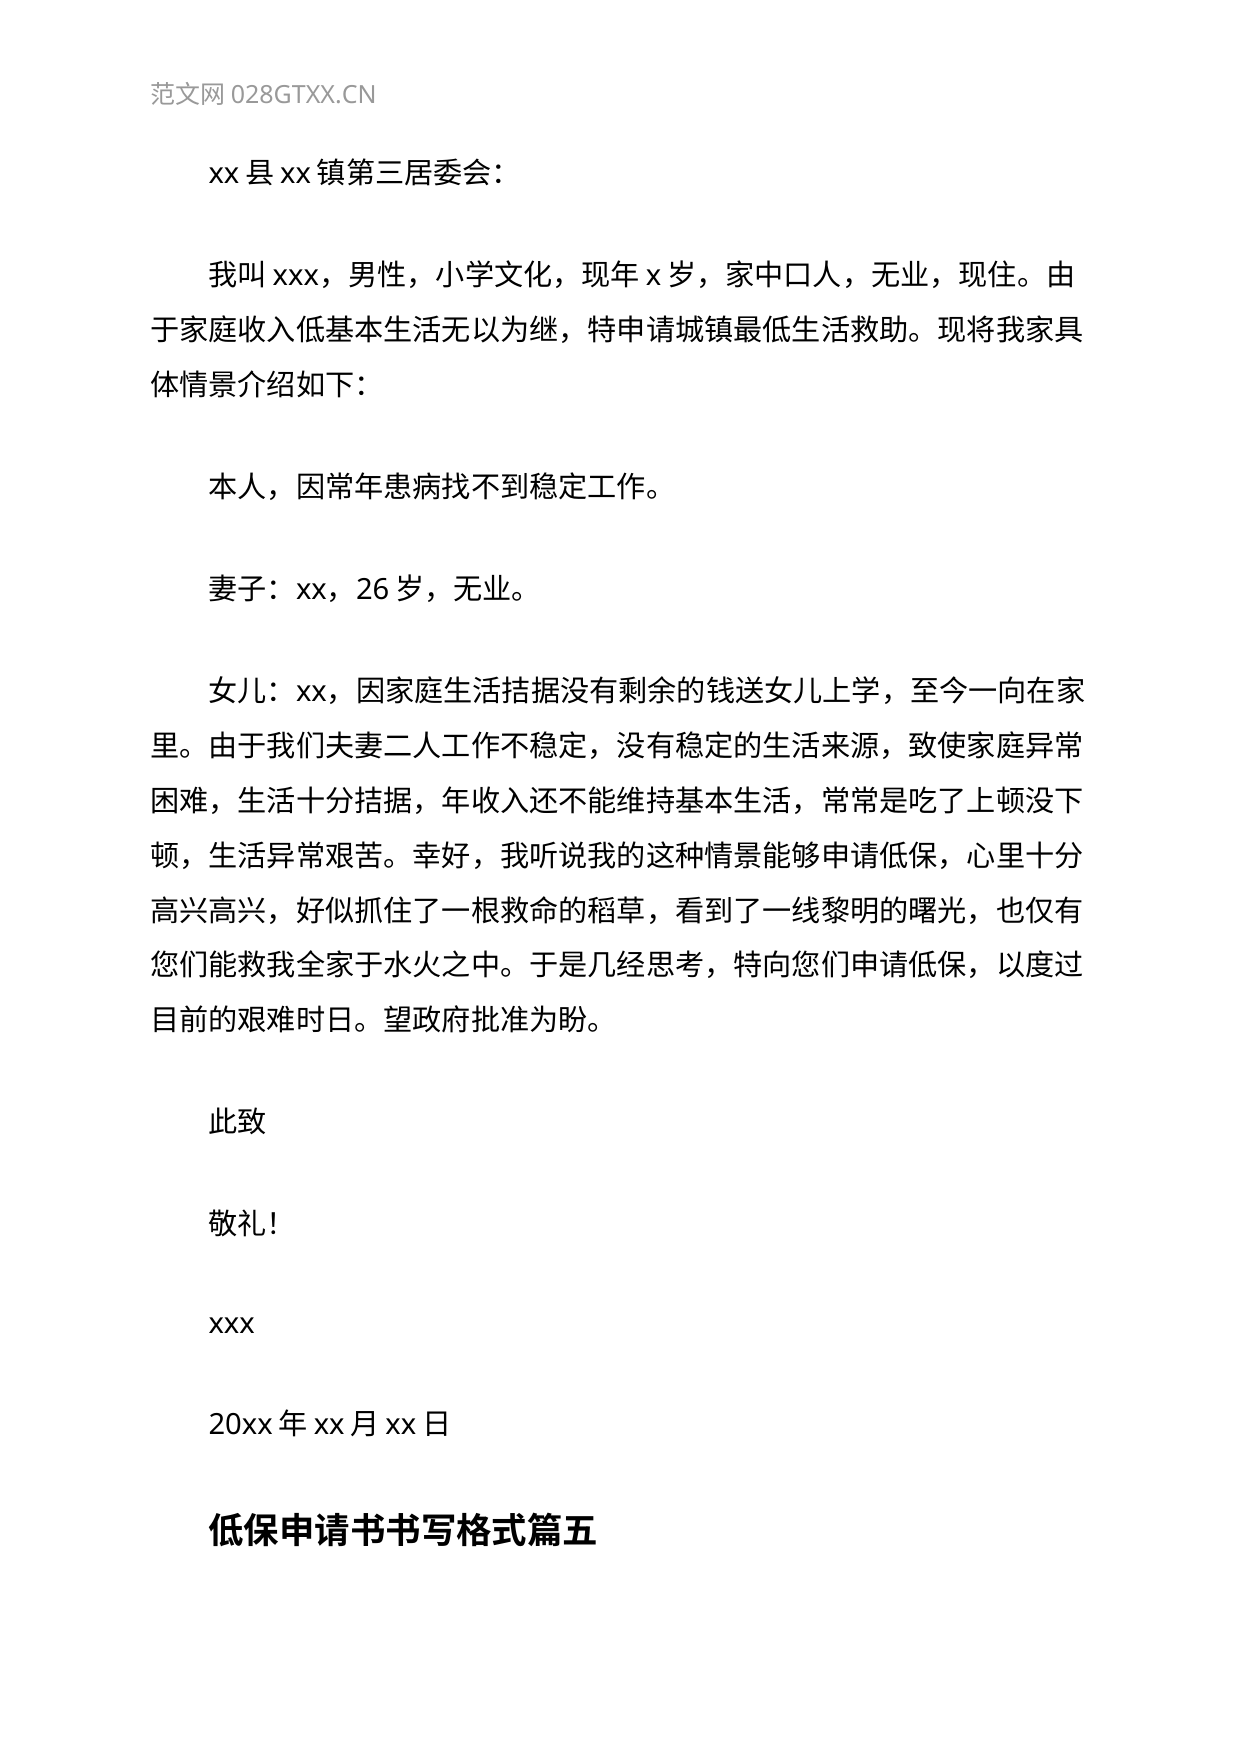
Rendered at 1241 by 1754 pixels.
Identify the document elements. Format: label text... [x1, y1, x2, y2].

text 本人，因常年患病找不到稳定工作。 [150, 464, 1090, 506]
text xxx [150, 1302, 1090, 1342]
text 我叫xxx，男性，小学文化，现年x岁，家中口人，无业，现住。由于家庭收入低基本生活无以为继，特申请城镇最低生活救助。现将我家具体情景介绍如下： [150, 252, 1090, 404]
text 妻子：xx，26岁，无业。 [150, 565, 1090, 608]
text 敬礼！ [150, 1200, 1090, 1243]
text 此致 [150, 1099, 1090, 1141]
text 女儿：xx，因家庭生活拮据没有剩余的钱送女儿上学，至今一向在家里。由于我们夫妻二人工作不稳定，没有稳定的生活来源，致使家庭异常困难，生活十分拮据，年收入还不能维持基本生活，常常是吃了上顿没下顿，生活异常艰苦。幸好，我听说我的这种情景能够申请低保，心里十分高兴高兴，好似抓住了一根救命的稻草，看到了一线黎明的曙光，也仅有您们能救我全家于水火之中。于是几经思考，特向您们申请低保，以度过目前的艰难时日。望政府批准为盼。 [150, 667, 1090, 1039]
text xx县xx镇第三居委会： [150, 150, 1090, 192]
text 20xx年xx月xx日 [150, 1401, 1090, 1443]
text 低保申请书书写格式篇五 [150, 1503, 1090, 1554]
